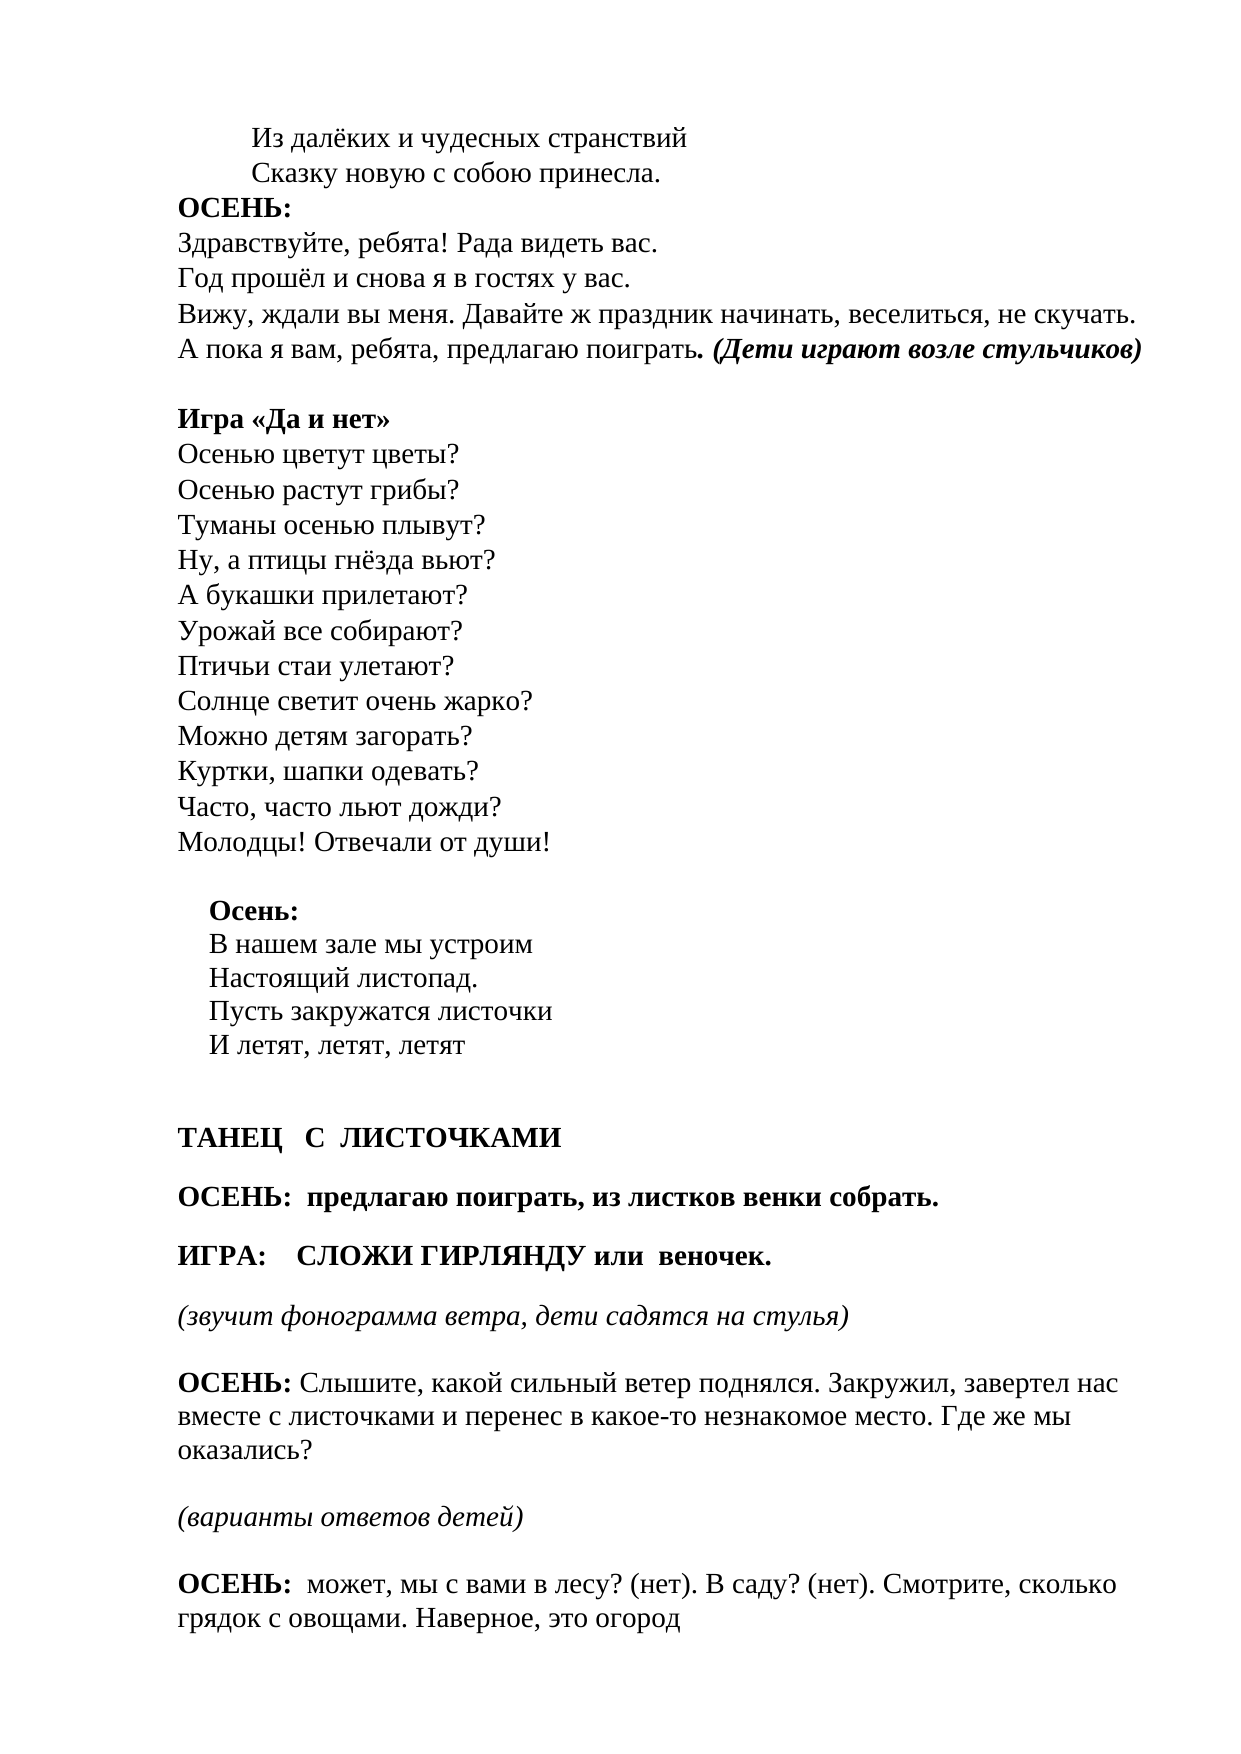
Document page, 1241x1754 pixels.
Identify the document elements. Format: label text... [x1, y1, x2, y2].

text Игра «Да и нет» [177, 400, 1152, 435]
text Часто, часто льют дожди? [177, 787, 1152, 822]
text Солнце светит очень жарко? [177, 681, 1152, 717]
text В нашем зале мы устроим [177, 926, 1152, 960]
text Настоящий листопад. [177, 960, 1152, 993]
text Год прошёл и снова я в гостях у вас. [177, 259, 1152, 294]
text Осенью растут грибы? [177, 470, 1152, 505]
text А букашки прилетают? [177, 576, 1152, 611]
text Вижу, ждали вы меня. Давайте ж праздник начинать, веселиться, не скучать. А пока я вам, ребята, предлагаю поиграть. (Дети играют возле стульчиков) [177, 294, 1152, 364]
text Пусть закружатся листочки [177, 993, 1152, 1027]
text Осень: [177, 893, 1152, 926]
text Осенью цветут цветы? [177, 435, 1152, 470]
text Здравствуйте, ребята! Рада видеть вас. [177, 224, 1152, 259]
text ОСЕНЬ: [177, 188, 1152, 224]
text Ну, а птицы гнёзда вьют? [177, 541, 1152, 576]
text Молодцы! Отвечали от души! [177, 822, 1152, 857]
text ИГРА: СЛОЖИ ГИРЛЯНДУ или веночек. [177, 1238, 1152, 1272]
text Урожай все собирают? [177, 611, 1152, 646]
text ТАНЕЦ С ЛИСТОЧКАМИ [177, 1120, 1152, 1153]
text Куртки, шапки одевать? [177, 752, 1152, 787]
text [177, 1298, 1152, 1633]
text Туманы осенью плывут? [177, 505, 1152, 541]
text Сказку новую с собою принесла. [177, 153, 1152, 188]
text Можно детям загорать? [177, 717, 1152, 752]
text И летят, летят, летят [177, 1027, 1152, 1060]
text Птичьи стаи улетают? [177, 646, 1152, 681]
text Из далёких и чудесных странствий [177, 118, 1152, 153]
text ОСЕНЬ: предлагаю поиграть, из листков венки собрать. [177, 1179, 1152, 1213]
